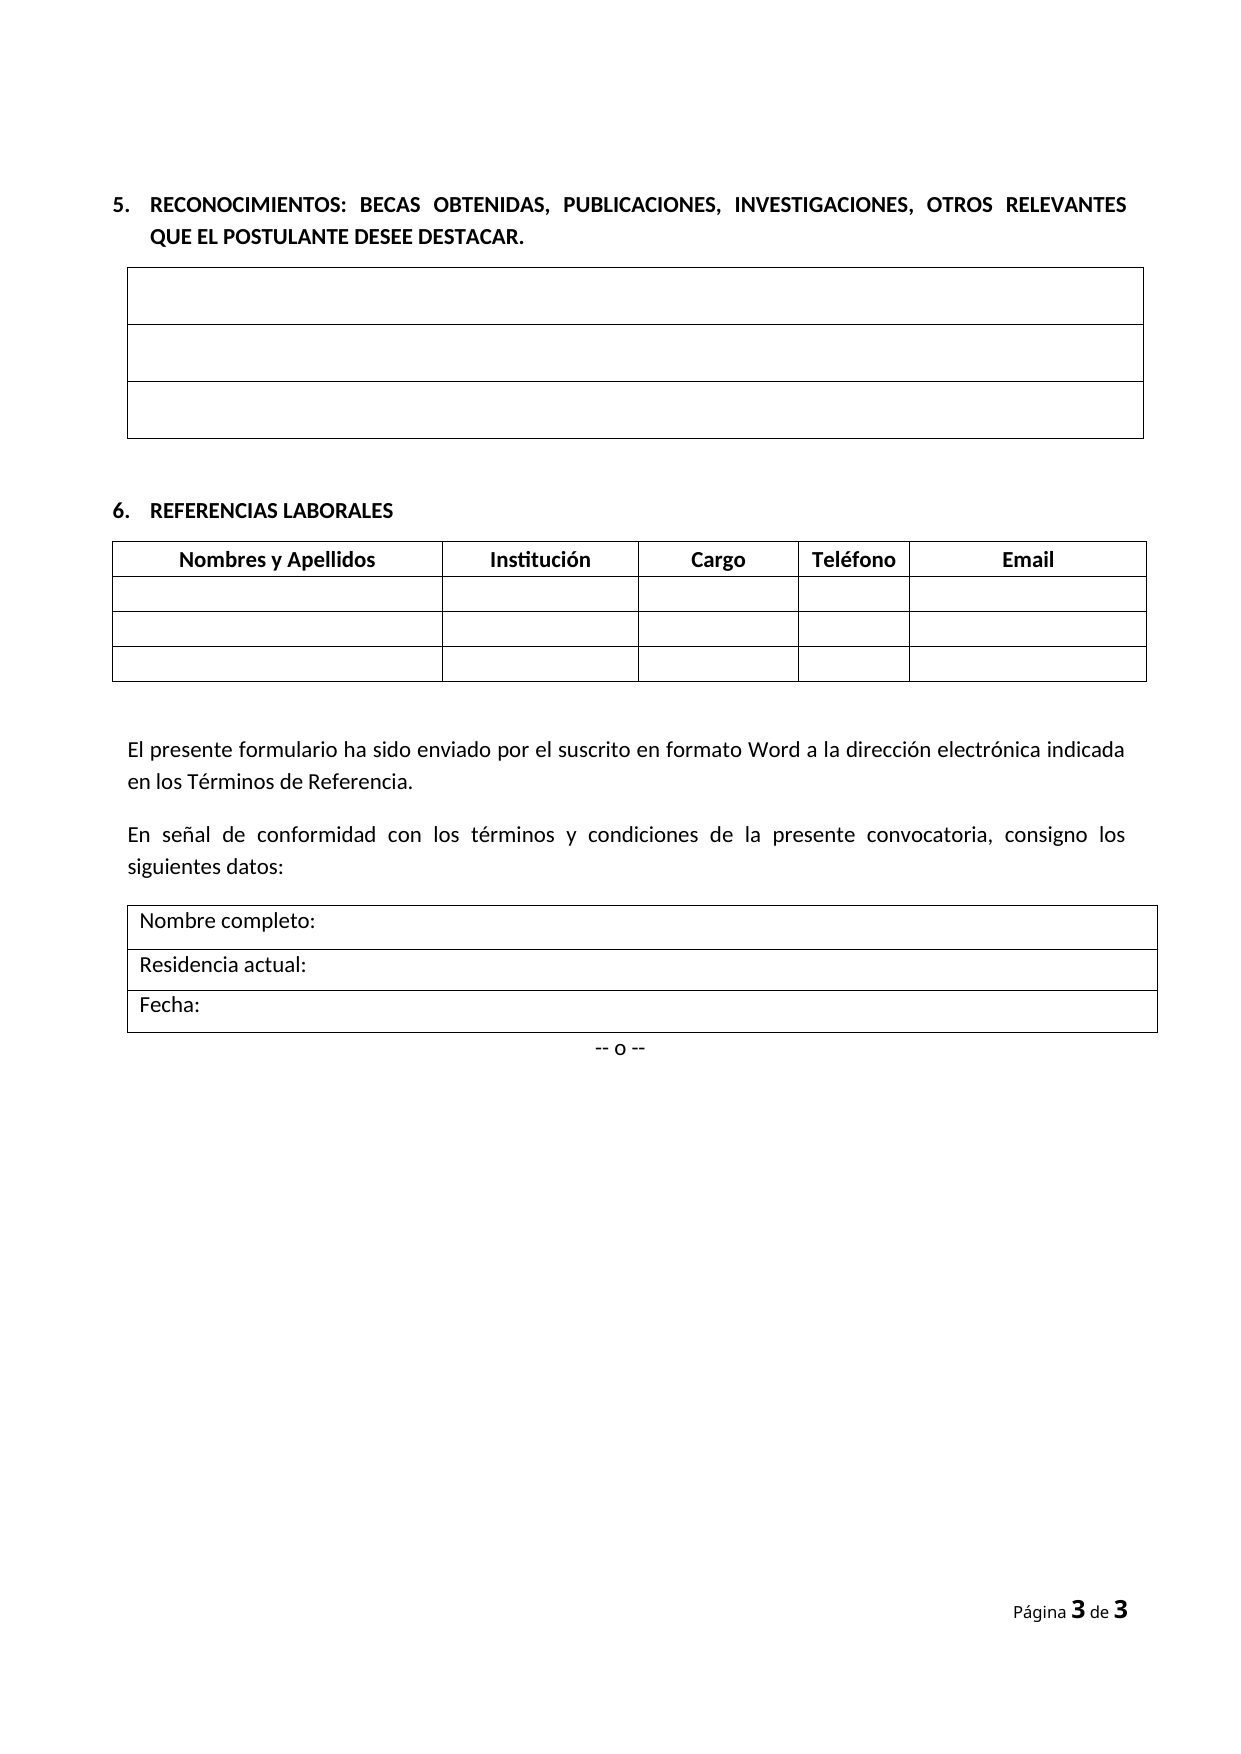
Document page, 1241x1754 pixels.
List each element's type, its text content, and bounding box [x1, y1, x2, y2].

table_cell [799, 612, 909, 646]
table_cell [639, 612, 798, 646]
table_cell [910, 612, 1146, 646]
text El presente formulario ha sido enviado por el suscrito en formato Word a la dirección electrónica indicada en los Términos de Referencia. [127, 735, 1128, 795]
table_cell [910, 647, 1146, 681]
table_cell [443, 612, 638, 646]
text En señal de conformidad con los términos y condiciones de la presente convocatoria, consigno los siguientes datos: [127, 820, 1128, 880]
table_cell [443, 647, 638, 681]
table_header Nombres y Apellidos [113, 542, 442, 576]
table_cell Residencia actual: [128, 950, 1157, 989]
table_header [128, 268, 1143, 324]
table_cell [128, 325, 1143, 381]
table_cell [799, 577, 909, 611]
table_cell Fecha: [128, 991, 1157, 1032]
subtitle REFERENCIAS LABORALES [112, 496, 1128, 524]
table_cell [443, 577, 638, 611]
table_cell [910, 577, 1146, 611]
table_cell [799, 647, 909, 681]
table_cell [113, 647, 442, 681]
table_cell [639, 577, 798, 611]
table_cell [128, 382, 1143, 438]
table_cell [639, 647, 798, 681]
table_header Teléfono [799, 542, 909, 576]
table_header Nombre completo: [128, 906, 1157, 949]
table_cell [113, 612, 442, 646]
text -- o -- [112, 1033, 1128, 1061]
table_header Email [910, 542, 1146, 576]
table_header Cargo [639, 542, 798, 576]
table_header Institución [443, 542, 638, 576]
table_cell [113, 577, 442, 611]
subtitle RECONOCIMIENTOS: BECAS OBTENIDAS, PUBLICACIONES, INVESTIGACIONES, OTROS RELEVANTES QUE EL POSTULANTE DESEE DESTACAR. [112, 190, 1128, 250]
